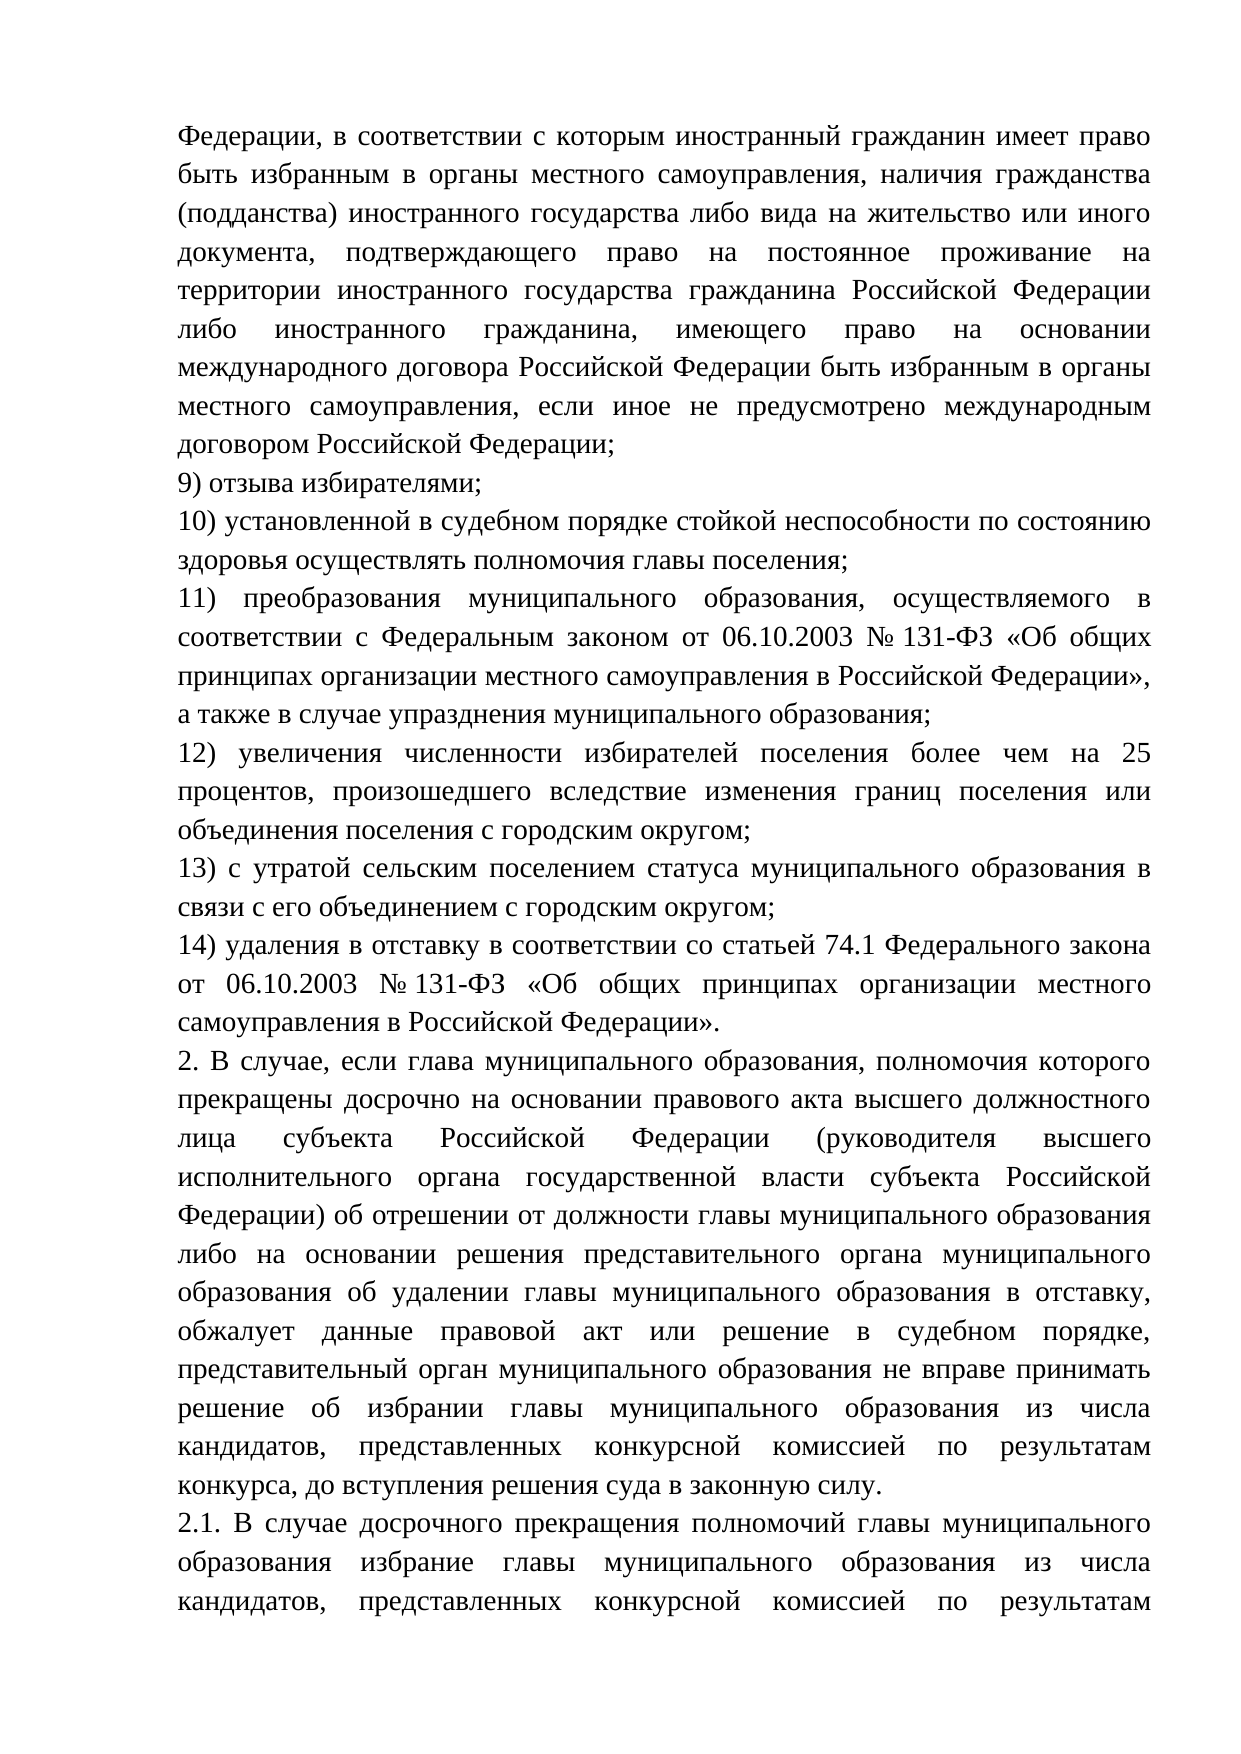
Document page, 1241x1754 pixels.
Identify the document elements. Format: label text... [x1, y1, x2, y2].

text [177, 118, 1152, 460]
text 10) установленной в судебном порядке стойкой неспособности по состоянию здоровья осуществлять полномочия главы поселения; [177, 503, 1152, 576]
text 2. В случае, если глава муниципального образования, полномочия которого прекращены досрочно на основании правового акта высшего должностного лица субъекта Российской Федерации (руководителя высшего исполнительного органа государственной власти субъекта Российской Федерации) об отрешении от должности главы муниципального образования либо на основании решения представительного органа муниципального образования об удалении главы муниципального образования в отставку, обжалует данные правовой акт или решение в судебном порядке, представительный орган муниципального образования не вправе принимать решение об избрании главы муниципального образования из числа кандидатов, представленных конкурсной комиссией по результатам конкурса, до вступления решения суда в законную силу. [177, 1043, 1152, 1501]
text 12) увеличения численности избирателей поселения более чем на 25 процентов, произошедшего вследствие изменения границ поселения или объединения поселения с городским округом; [177, 735, 1152, 845]
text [177, 1506, 1152, 1616]
text 13) с утратой сельским поселением статуса муниципального образования в связи с его объединением с городским округом; [177, 850, 1152, 922]
text 9) отзыва избирателями; [177, 465, 1152, 498]
text 11) преобразования муниципального образования, осуществляемого в соответствии с Федеральным законом от 06.10.2003 № 131-ФЗ «Об общих принципах организации местного самоуправления в Российской Федерации», а также в случае упразднения муниципального образования; [177, 581, 1152, 730]
text 14) удаления в отставку в соответствии со статьей 74.1 Федерального закона от 06.10.2003 № 131-ФЗ «Об общих принципах организации местного самоуправления в Российской Федерации». [177, 927, 1152, 1038]
